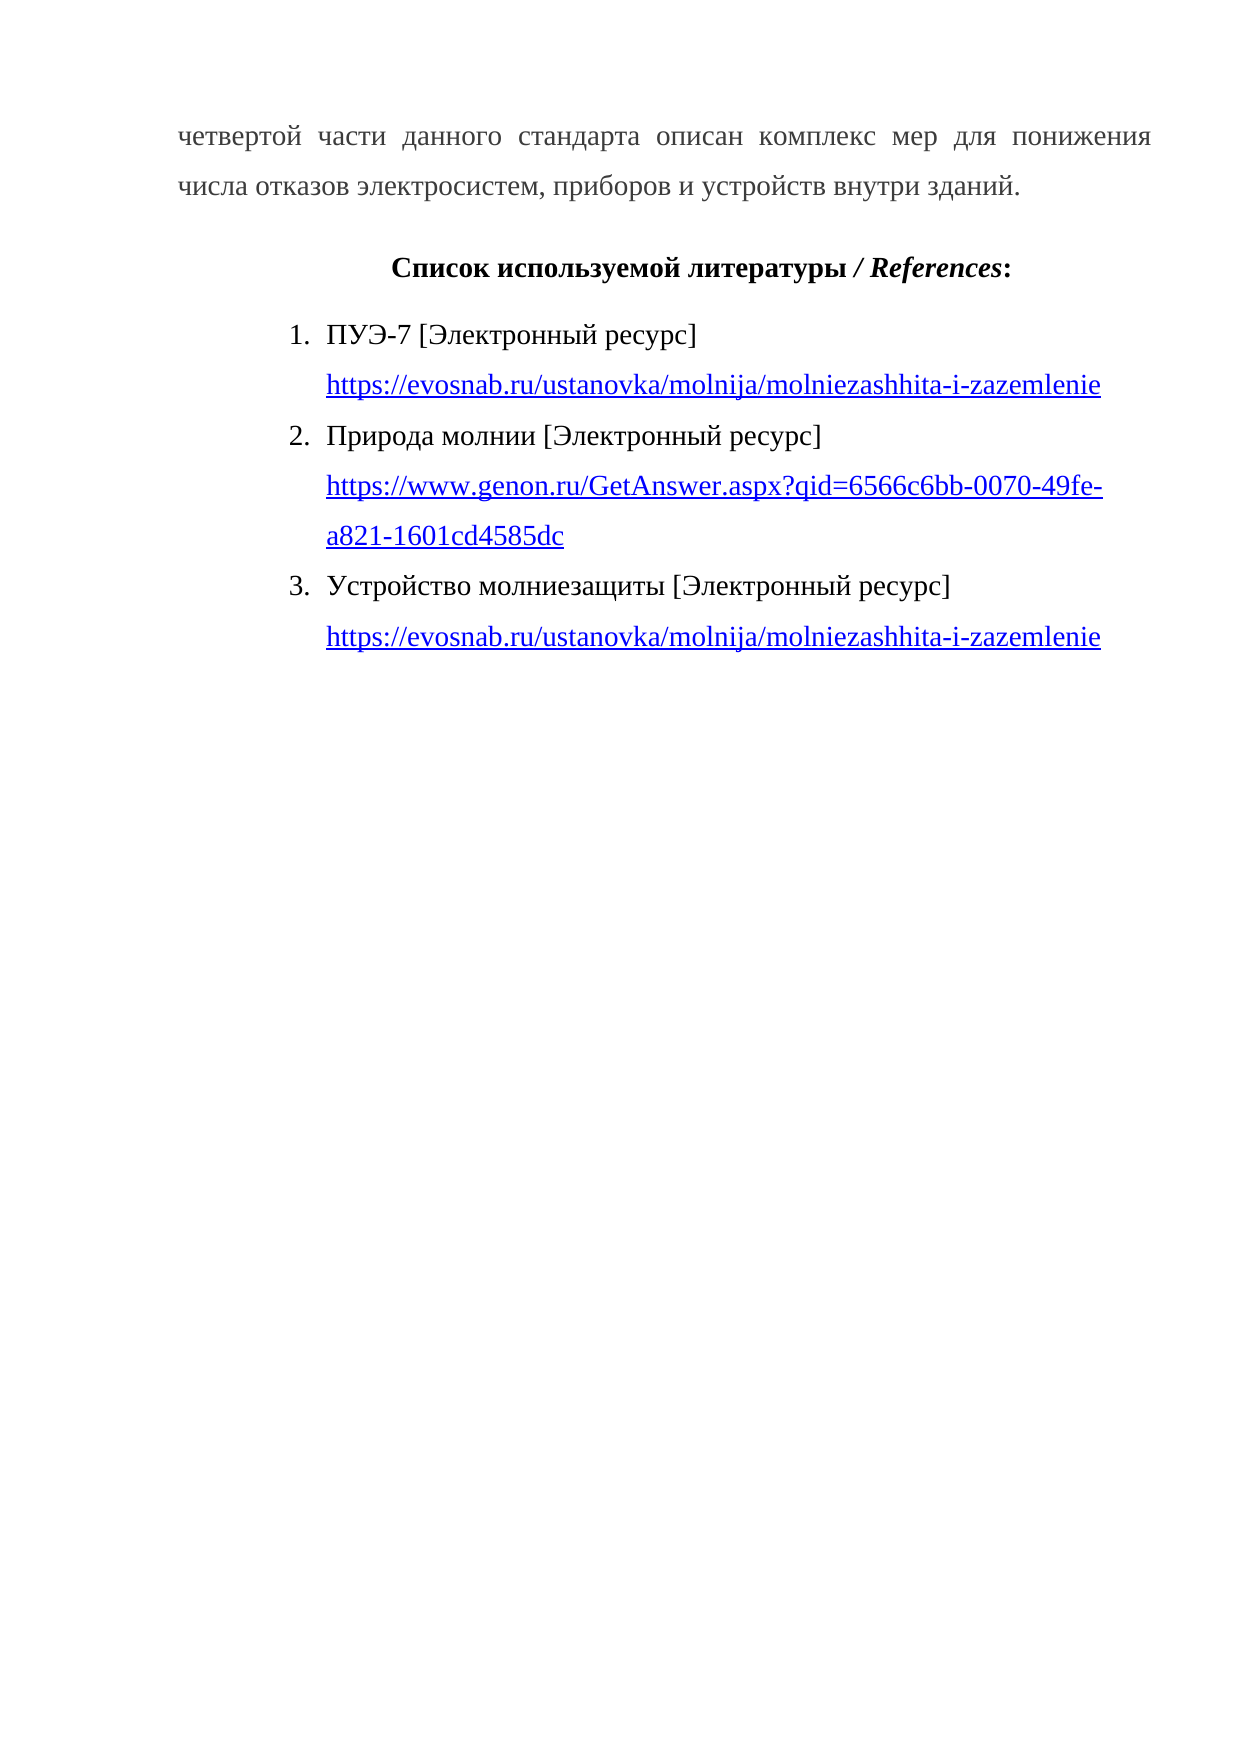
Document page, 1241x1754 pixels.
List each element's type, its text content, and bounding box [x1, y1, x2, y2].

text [177, 118, 1152, 202]
text Список используемой литературы / References: [177, 250, 1152, 283]
list https://evosnab.ru/ustanovka/molnija/molniezashhita-i-zazemlenie [326, 619, 1152, 652]
list https://www.genon.ru/GetAnswer.aspx?qid=6566c6bb-0070-49fe-a821-1601cd4585dc [326, 468, 1152, 552]
list https://evosnab.ru/ustanovka/molnija/molniezashhita-i-zazemlenie [326, 367, 1152, 401]
list Устройство молниезащиты [Электронный ресурс] [288, 568, 1152, 602]
list ПУЭ-7 [Электронный ресурс] [288, 317, 1152, 351]
list Природа молнии [Электронный ресурс] [288, 418, 1152, 451]
